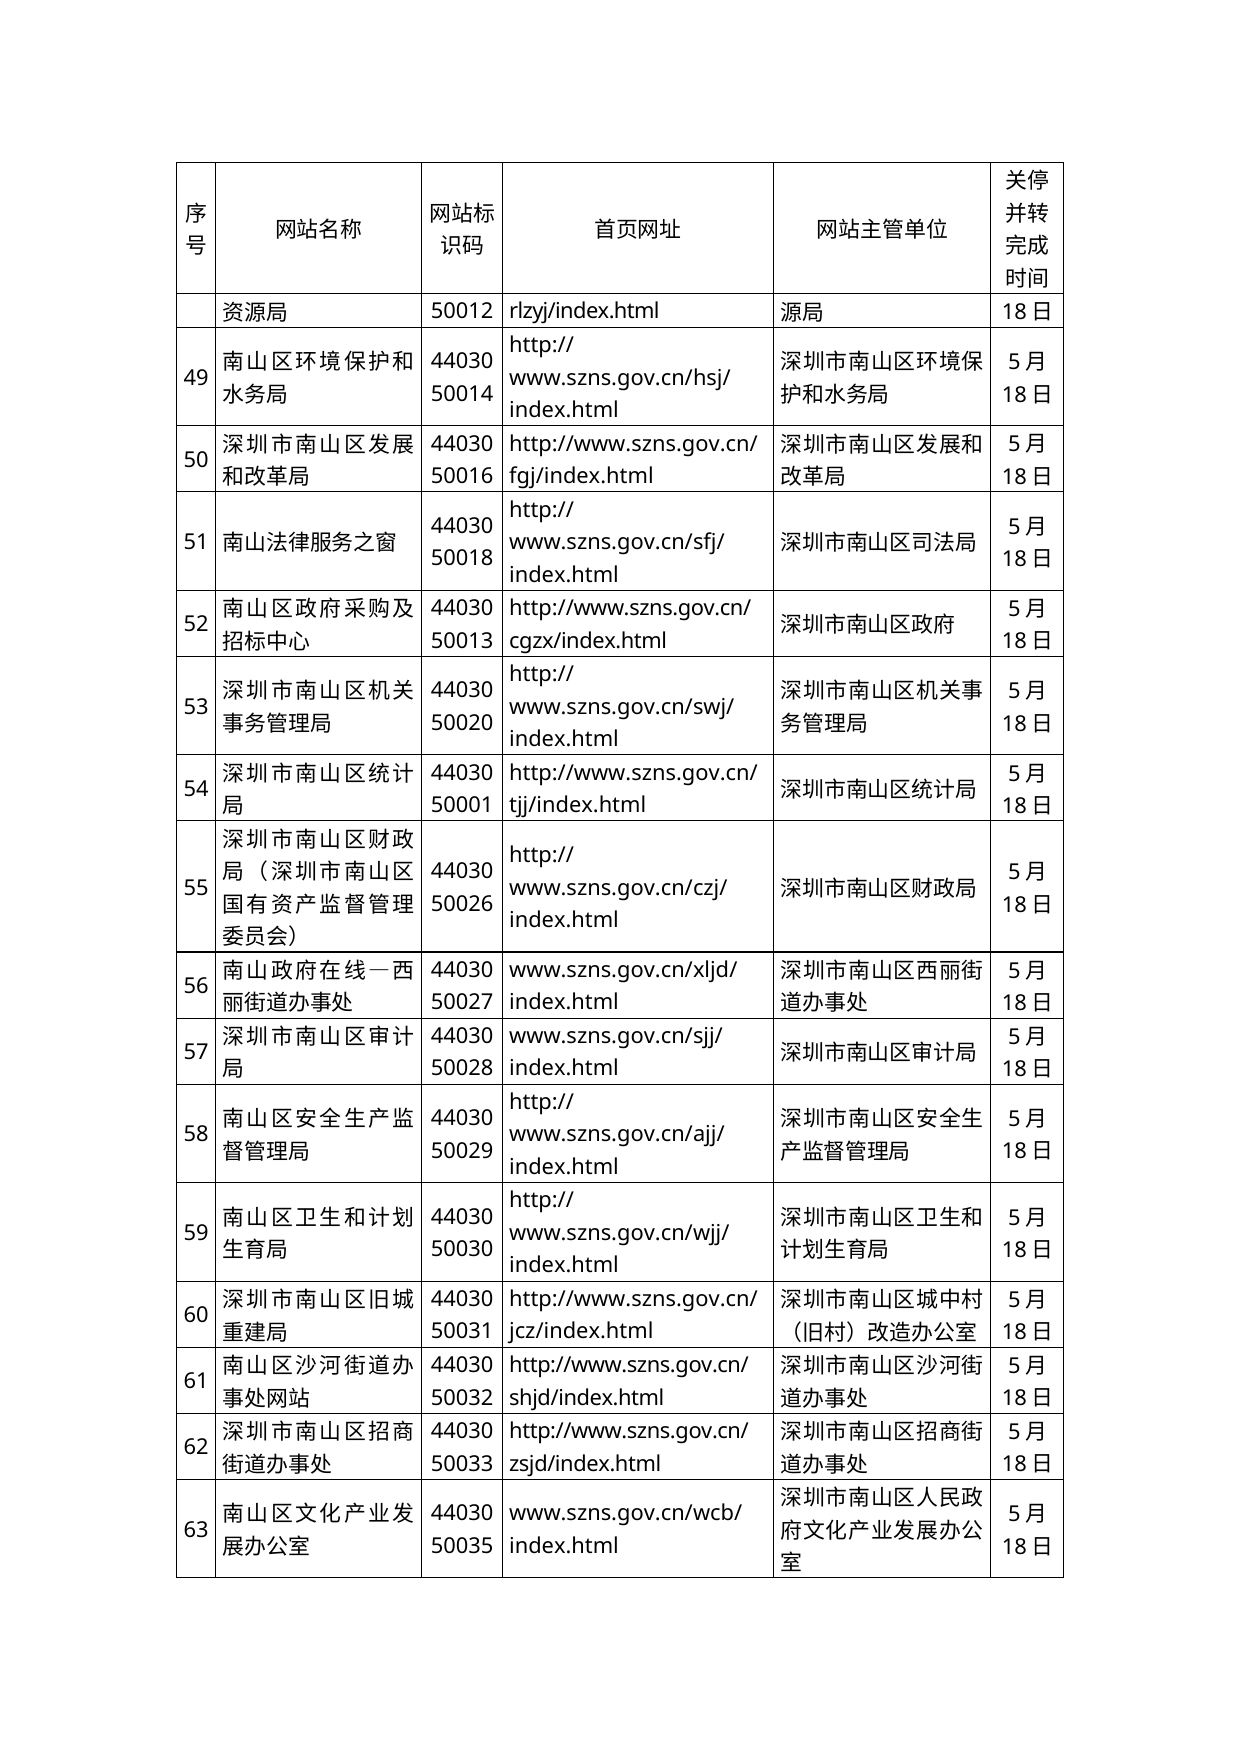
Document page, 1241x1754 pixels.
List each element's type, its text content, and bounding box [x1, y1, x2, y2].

table_cell 4403050029 [422, 1085, 502, 1182]
table_cell 4403050035 [422, 1480, 502, 1577]
table_cell 52 [177, 591, 215, 656]
table_cell 5月18日 [991, 1414, 1063, 1479]
table_cell 深圳市南山区机关事务管理局 [216, 657, 421, 754]
table_cell http://www.szns.gov.cn/jcz/index.html [503, 1282, 773, 1347]
table_cell 5月18日 [991, 328, 1063, 425]
table_cell 深圳市南山区卫生和计划生育局 [774, 1183, 990, 1281]
table_cell 5月18日 [991, 1019, 1063, 1083]
table_cell 58 [177, 1085, 215, 1182]
table_cell 5月18日 [991, 953, 1063, 1017]
table_cell 5月18日 [991, 426, 1063, 491]
table_cell www.szns.gov.cn/sjj/index.html [503, 1019, 773, 1083]
table_cell http://www.szns.gov.cn/swj/index.html [503, 657, 773, 754]
table_cell 63 [177, 1480, 215, 1577]
table_cell 深圳市南山区安全生产监督管理局 [774, 1085, 990, 1182]
table_header 网站标识码 [422, 163, 502, 293]
table_cell http://www.szns.gov.cn/rlzyj/index.html [503, 294, 773, 327]
table_header 序号 [177, 163, 215, 293]
table_cell 4403050020 [422, 657, 502, 754]
table_cell 56 [177, 953, 215, 1017]
table_cell 61 [177, 1348, 215, 1413]
table_cell 5月18日 [991, 1348, 1063, 1413]
table_cell http://www.szns.gov.cn/hsj/index.html [503, 328, 773, 425]
table_cell 深圳市南山区西丽街道办事处 [774, 953, 990, 1017]
table_cell 48 [177, 294, 215, 327]
table_cell 5月18日 [991, 294, 1063, 327]
table_cell 5月18日 [991, 755, 1063, 820]
table_cell 60 [177, 1282, 215, 1347]
table_cell 深圳市南山区政府 [774, 591, 990, 656]
table_cell 5月18日 [991, 657, 1063, 754]
table_cell www.szns.gov.cn/xljd/index.html [503, 953, 773, 1017]
table_cell 深圳市南山区财政局 [774, 821, 990, 951]
table_cell http://www.szns.gov.cn/shjd/index.html [503, 1348, 773, 1413]
table_cell 5月18日 [991, 591, 1063, 656]
table_cell 南山区政府采购及招标中心 [216, 591, 421, 656]
table_cell 深圳市南山区统计局 [774, 755, 990, 820]
table_cell http://www.szns.gov.cn/fgj/index.html [503, 426, 773, 491]
table_header 网站名称 [216, 163, 421, 293]
table_cell 4403050016 [422, 426, 502, 491]
table_cell 南山区卫生和计划生育局 [216, 1183, 421, 1281]
table_cell 深圳市南山区沙河街道办事处 [774, 1348, 990, 1413]
table_cell 62 [177, 1414, 215, 1479]
table_cell 深圳市南山区招商街道办事处 [216, 1414, 421, 1479]
table_cell 深圳市南山区发展和改革局 [774, 426, 990, 491]
table_cell 深圳市南山区机关事务管理局 [774, 657, 990, 754]
table_cell 深圳市南山区旧城重建局 [216, 1282, 421, 1347]
table_cell 深圳市南山区财政局（深圳市南山区国有资产监督管理委员会） [216, 821, 421, 951]
table_cell 南山区环境保护和水务局 [216, 328, 421, 425]
table_cell 54 [177, 755, 215, 820]
table_cell 57 [177, 1019, 215, 1083]
table_cell 深圳市南山区招商街道办事处 [774, 1414, 990, 1479]
table_cell 4403050026 [422, 821, 502, 951]
table_cell 4403050032 [422, 1348, 502, 1413]
table_cell 49 [177, 328, 215, 425]
table_cell http://www.szns.gov.cn/sfj/index.html [503, 492, 773, 590]
table_cell 南山区文化产业发展办公室 [216, 1480, 421, 1577]
table_cell www.szns.gov.cn/wcb/index.html [503, 1480, 773, 1577]
table_cell http://www.szns.gov.cn/tjj/index.html [503, 755, 773, 820]
table_cell 55 [177, 821, 215, 951]
table_cell http://www.szns.gov.cn/wjj/index.html [503, 1183, 773, 1281]
table_cell 4403050030 [422, 1183, 502, 1281]
table_cell 深圳市南山区统计局 [216, 755, 421, 820]
table_cell http://www.szns.gov.cn/zsjd/index.html [503, 1414, 773, 1479]
table_cell 南山区沙河街道办事处网站 [216, 1348, 421, 1413]
table_cell 4403050014 [422, 328, 502, 425]
table_cell http://www.szns.gov.cn/ajj/index.html [503, 1085, 773, 1182]
table_cell 南山政府在线—西丽街道办事处 [216, 953, 421, 1017]
table_cell 4403050012 [422, 294, 502, 327]
table_header 关停并转 完成时间 [991, 163, 1063, 293]
table_cell http://www.szns.gov.cn/cgzx/index.html [503, 591, 773, 656]
table_cell 4403050033 [422, 1414, 502, 1479]
table_cell 5月18日 [991, 821, 1063, 951]
table_cell 深圳市南山区人力资源局 [774, 294, 990, 327]
table_cell 深圳市南山区审计局 [216, 1019, 421, 1083]
table_cell 51 [177, 492, 215, 590]
table_cell 4403050031 [422, 1282, 502, 1347]
table_cell 53 [177, 657, 215, 754]
table_cell 5月18日 [991, 1085, 1063, 1182]
table_cell 4403050028 [422, 1019, 502, 1083]
table_cell 南山法律服务之窗 [216, 492, 421, 590]
table_cell 5月18日 [991, 492, 1063, 590]
table_cell 50 [177, 426, 215, 491]
table_header 网站主管单位 [774, 163, 990, 293]
table_cell 深圳市南山区环境保护和水务局 [774, 328, 990, 425]
table_cell 深圳市南山区人民政府文化产业发展办公室 [774, 1480, 990, 1577]
table_cell 深圳市南山区城中村（旧村）改造办公室 [774, 1282, 990, 1347]
table_header 首页网址 [503, 163, 773, 293]
table_cell 5月18日 [991, 1183, 1063, 1281]
table_cell 5月18日 [991, 1282, 1063, 1347]
table_cell http://www.szns.gov.cn/czj/index.html [503, 821, 773, 951]
table_cell 5月18日 [991, 1480, 1063, 1577]
table_cell 59 [177, 1183, 215, 1281]
table_cell 南山区安全生产监督管理局 [216, 1085, 421, 1182]
table_cell 深圳市南山区审计局 [774, 1019, 990, 1083]
table_cell 深圳市南山区司法局 [774, 492, 990, 590]
table_cell 4403050018 [422, 492, 502, 590]
table_cell 深圳市南山区发展和改革局 [216, 426, 421, 491]
table_cell 4403050013 [422, 591, 502, 656]
table_cell 4403050001 [422, 755, 502, 820]
table_cell 深圳市南山区人力资源局 [216, 294, 421, 327]
table_cell 4403050027 [422, 953, 502, 1017]
